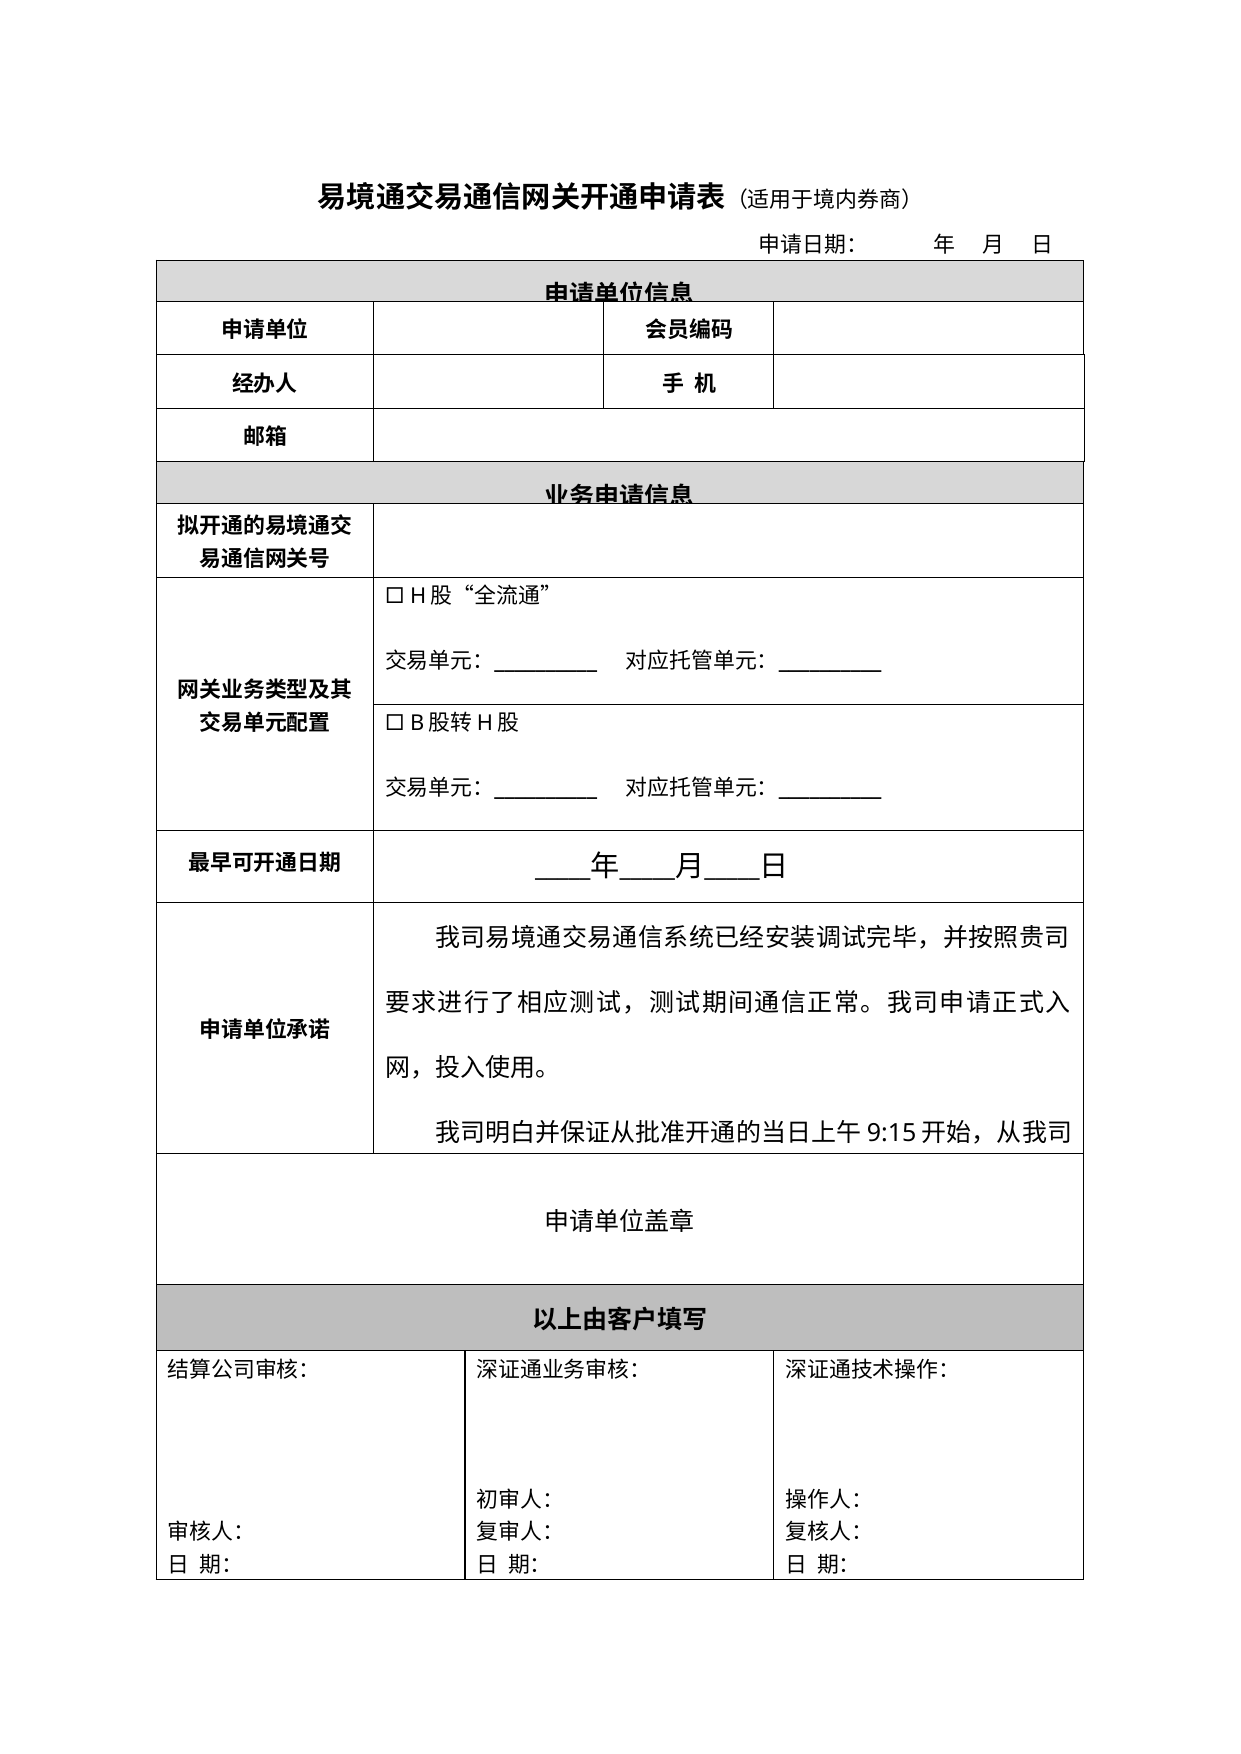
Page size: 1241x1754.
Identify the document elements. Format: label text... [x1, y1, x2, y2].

table_cell 邮箱 [157, 409, 373, 461]
table_cell 会员编码 [604, 302, 773, 354]
table_cell 手 机 [604, 355, 773, 407]
table_cell [374, 302, 603, 354]
table_cell 经办人 [157, 355, 373, 407]
table_cell 以上由客户填写 [157, 1285, 1083, 1350]
table_cell 拟开通的易境通交易通信网关号 [157, 504, 373, 577]
table_cell 深证通技术操作： 操作人： 复核人： 日 期： [774, 1351, 1083, 1579]
table_cell [374, 409, 1084, 461]
table_cell [374, 355, 603, 407]
table_cell [774, 355, 1084, 407]
table_cell 业务申请信息 [157, 462, 1083, 503]
table_cell 申请单位 [157, 302, 373, 354]
table_cell 最早可开通日期 [157, 831, 373, 902]
list 申请日期： 年 月 日 [187, 227, 1053, 259]
table_cell 申请单位盖章 [157, 1154, 1083, 1284]
table_cell 申请单位承诺 [157, 903, 373, 1153]
table_cell [374, 504, 1083, 577]
table_cell 网关业务类型及其交易单元配置 [157, 578, 373, 830]
table_cell B股转H股 交易单元：__________ 对应托管单元：__________ [374, 705, 1083, 830]
table_header 申请单位信息 [157, 261, 1083, 301]
text 易境通交易通信网关开通申请表（适用于境内券商） [187, 162, 1053, 227]
table_cell _____年_____月_____日 [374, 831, 1083, 902]
table_cell 我司易境通交易通信系统已经安装调试完毕，并按照贵司要求进行了相应测试，测试期间通信正常。我司申请正式入网，投入使用。 我司明白并保证从批准开通的当日上午9:15开始，从我司易境通交易通信系统发出的所有交易日委托报盘数据皆为正式数据，不再是测试数据。 [374, 903, 1083, 1153]
table_cell 结算公司审核： 审核人： 日 期： [157, 1351, 464, 1579]
table_cell H股“全流通” 交易单元：__________ 对应托管单元：__________ [374, 578, 1083, 703]
table_cell 深证通业务审核： 初审人： 复审人： 日 期： [466, 1351, 773, 1579]
table_cell [774, 302, 1083, 354]
